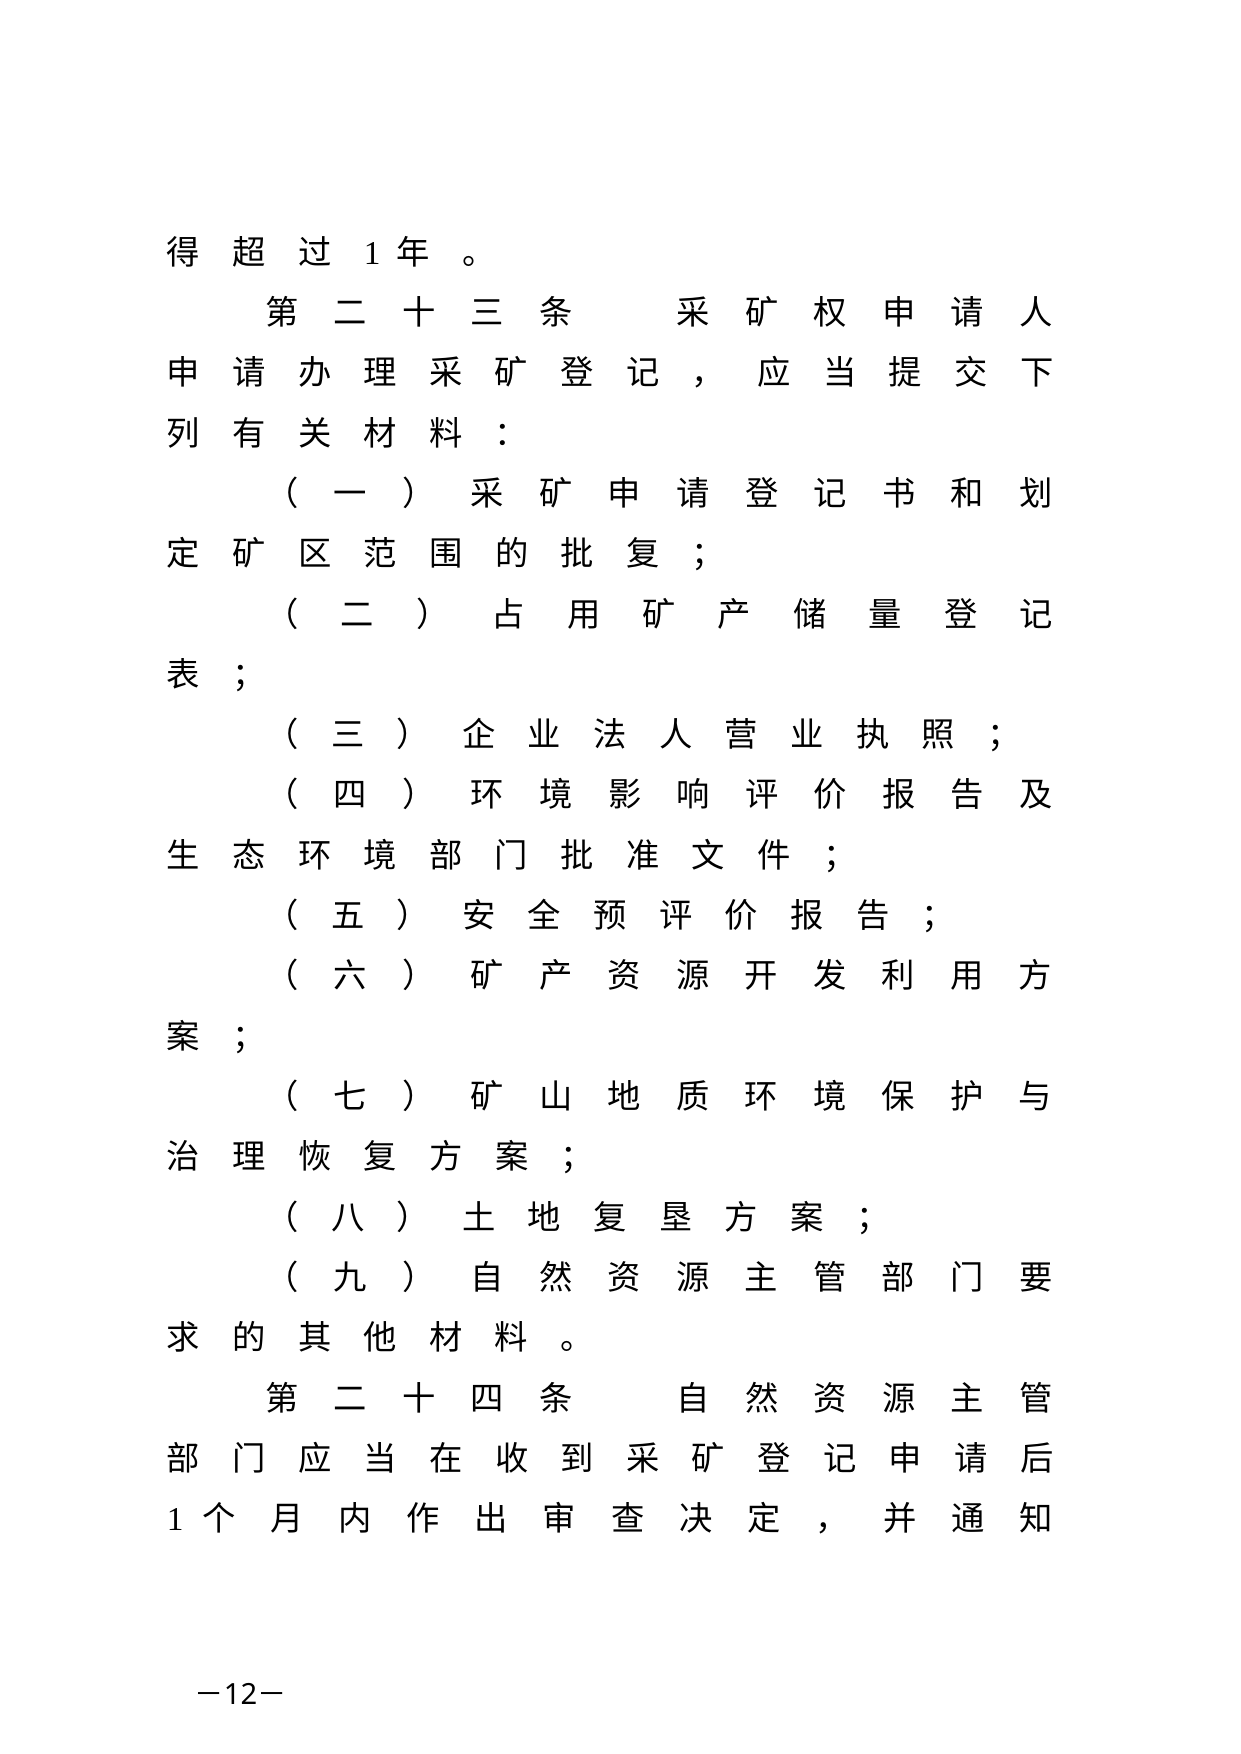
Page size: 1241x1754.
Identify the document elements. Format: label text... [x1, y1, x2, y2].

text （八）土地复垦方案； [167, 1184, 1085, 1245]
text （六）矿产资源开发利用方案； [167, 943, 1085, 1064]
text （五）安全预评价报告； [167, 883, 1085, 943]
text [167, 219, 1085, 280]
text （七）矿山地质环境保护与治理恢复方案； [167, 1064, 1085, 1184]
text （九）自然资源主管部门要求的其他材料。 [167, 1245, 1085, 1365]
text （四）环境影响评价报告及生态环境部门批准文件； [167, 762, 1085, 883]
text （二）占用矿产储量登记表； [167, 581, 1085, 702]
text （三）企业法人营业执照； [167, 702, 1085, 762]
text 第二十三条 采矿权申请人申请办理采矿登记，应当提交下列有关材料： [167, 280, 1085, 461]
text （一）采矿申请登记书和划定矿区范围的批复； [167, 461, 1085, 581]
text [167, 1365, 1085, 1546]
